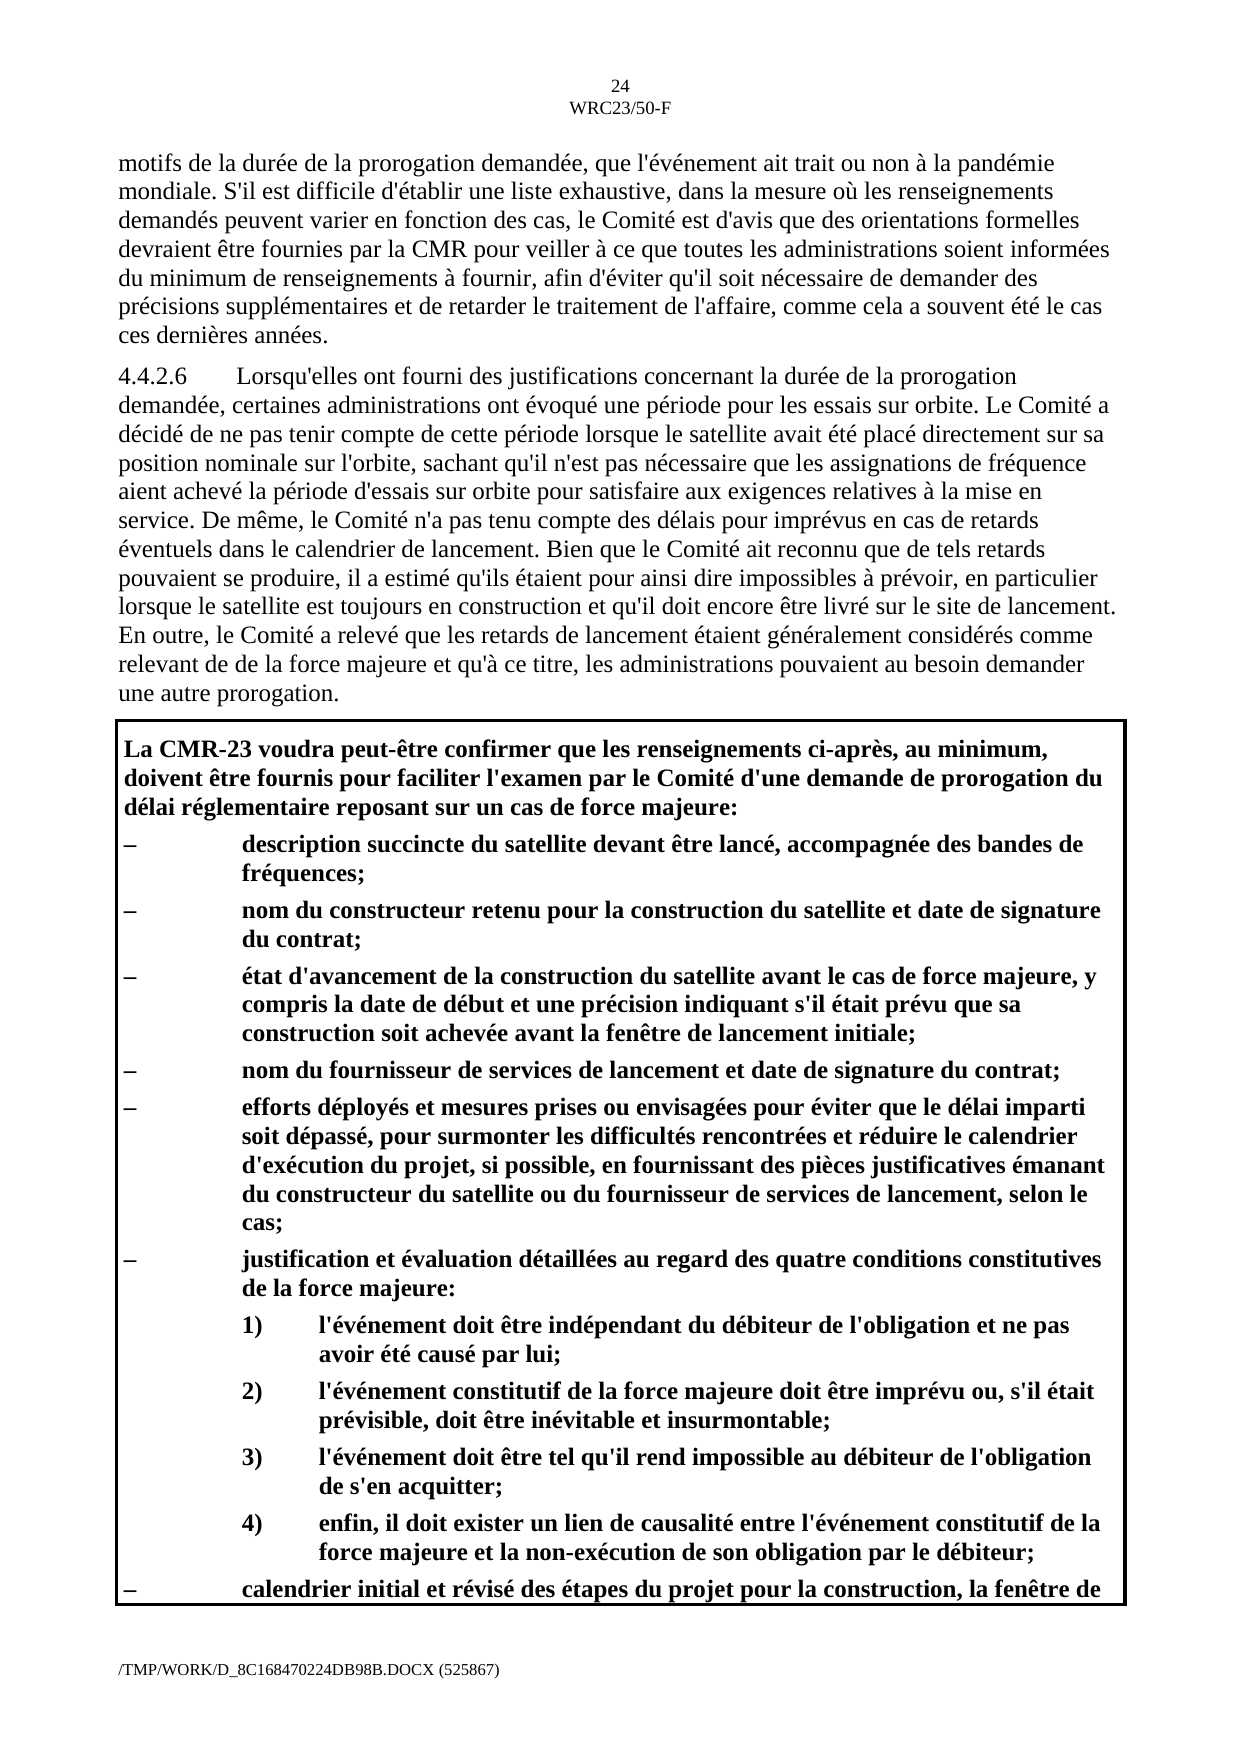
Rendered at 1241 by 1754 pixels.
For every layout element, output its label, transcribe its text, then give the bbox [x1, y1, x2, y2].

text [118, 148, 1122, 349]
text 4.4.2.6 Lorsqu'elles ont fourni des justifications concernant la durée de la prorogation demandée, certaines administrations ont évoqué une période pour les essais sur orbite. Le Comité a décidé de ne pas tenir compte de cette période lorsque le satellite avait été placé directement sur sa position nominale sur l'orbite, sachant qu'il n'est pas nécessaire que les assignations de fréquence aient achevé la période d'essais sur orbite pour satisfaire aux exigences relatives à la mise en service. De même, le Comité n'a pas tenu compte des délais pour imprévus en cas de retards éventuels dans le calendrier de lancement. Bien que le Comité ait reconnu que de tels retards pouvaient se produire, il a estimé qu'ils étaient pour ainsi dire impossibles à prévoir, en particulier lorsque le satellite est toujours en construction et qu'il doit encore être livré sur le site de lancement. En outre, le Comité a relevé que les retards de lancement étaient généralement considérés comme relevant de de la force majeure et qu'à ce titre, les administrations pouvaient au besoin demander une autre prorogation. [118, 361, 1122, 706]
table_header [118, 722, 1123, 1602]
